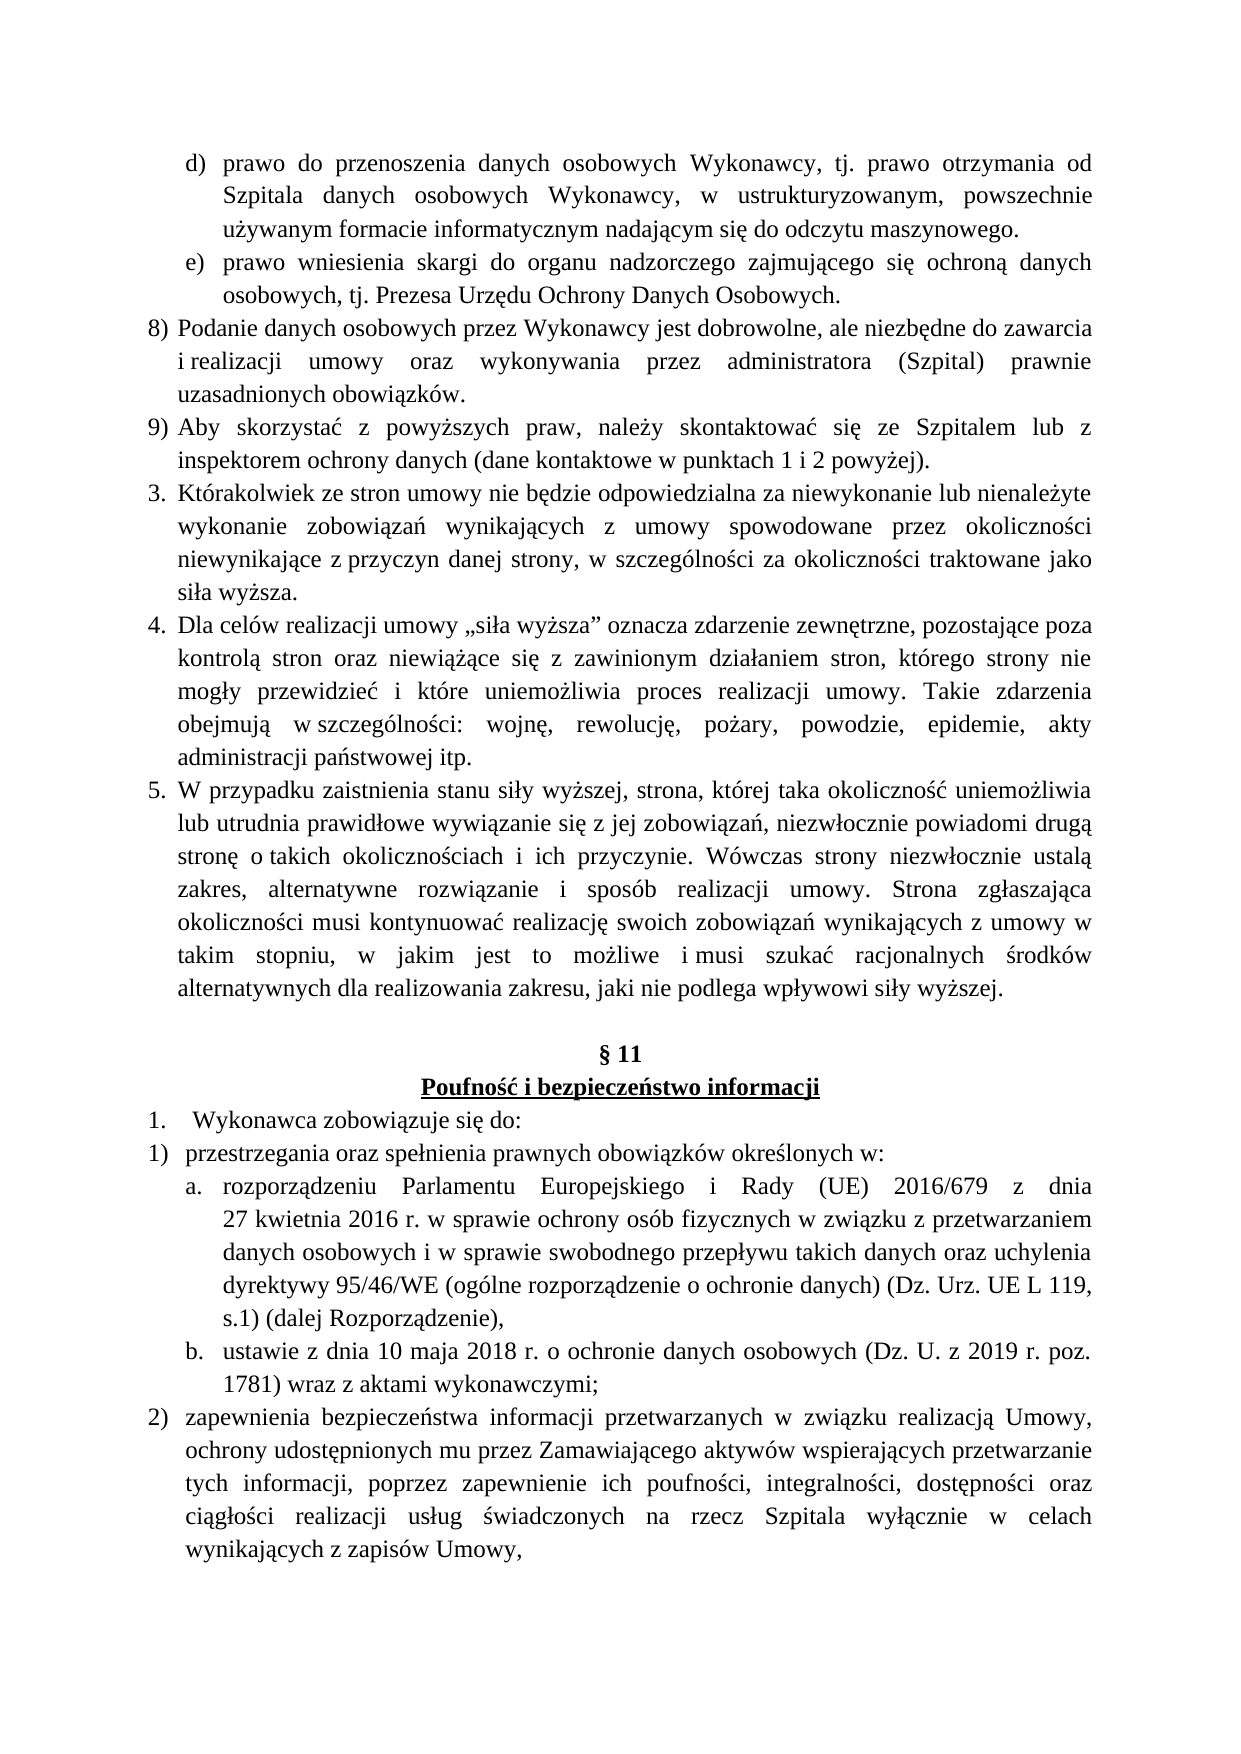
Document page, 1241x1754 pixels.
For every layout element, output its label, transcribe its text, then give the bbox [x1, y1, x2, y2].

list Którakolwiek ze stron umowy nie będzie odpowiedzialna za niewykonanie lub nienależyte wykonanie zobowiązań wynikających z umowy spowodowane przez okoliczności niewynikające z przyczyn danej strony, w szczególności za okoliczności traktowane jako siła wyższa. [148, 478, 1093, 606]
list ustawie z dnia 10 maja 2018 r. o ochronie danych osobowych (Dz. U. z 2019 r. poz. 1781) wraz z aktami wykonawczymi; [185, 1336, 1093, 1398]
text Poufność i bezpieczeństwo informacji [148, 1072, 1093, 1101]
list Aby skorzystać z powyższych praw, należy skontaktować się ze Szpitalem lub z inspektorem ochrony danych (dane kontaktowe w punktach 1 i 2 powyżej). [148, 412, 1093, 473]
list prawo wniesienia skargi do organu nadzorczego zajmującego się ochroną danych osobowych, tj. Prezesa Urzędu Ochrony Danych Osobowych. [185, 247, 1093, 308]
list Podanie danych osobowych przez Wykonawcy jest dobrowolne, ale niezbędne do zawarcia i realizacji umowy oraz wykonywania przez administratora (Szpital) prawnie uzasadnionych obowiązków. [148, 313, 1093, 407]
list Wykonawca zobowiązuje się do: [148, 1105, 1093, 1134]
list Dla celów realizacji umowy „siła wyższa” oznacza zdarzenie zewnętrzne, pozostające poza kontrolą stron oraz niewiążące się z zawinionym działaniem stron, którego strony nie mogły przewidzieć i które uniemożliwia proces realizacji umowy. Takie zdarzenia obejmują w szczególności: wojnę, rewolucję, pożary, powodzie, epidemie, akty administracji państwowej itp. [148, 610, 1093, 771]
list prawo do przenoszenia danych osobowych Wykonawcy, tj. prawo otrzymania od Szpitala danych osobowych Wykonawcy, w ustrukturyzowanym, powszechnie używanym formacie informatycznym nadającym się do odczytu maszynowego. [185, 148, 1093, 242]
list przestrzegania oraz spełnienia prawnych obowiązków określonych w: [148, 1138, 1093, 1167]
list W przypadku zaistnienia stanu siły wyższej, strona, której taka okoliczność uniemożliwia lub utrudnia prawidłowe wywiązanie się z jej zobowiązań, niezwłocznie powiadomi drugą stronę o takich okolicznościach i ich przyczynie. Wówczas strony niezwłocznie ustalą zakres, alternatywne rozwiązanie i sposób realizacji umowy. Strona zgłaszająca okoliczności musi kontynuować realizację swoich zobowiązań wynikających z umowy w takim stopniu, w jakim jest to możliwe i musi szukać racjonalnych środków alternatywnych dla realizowania zakresu, jaki nie podlega wpływowi siły wyższej. [148, 775, 1093, 1002]
list rozporządzeniu Parlamentu Europejskiego i Rady (UE) 2016/679 z dnia 27 kwietnia 2016 r. w sprawie ochrony osób fizycznych w związku z przetwarzaniem danych osobowych i w sprawie swobodnego przepływu takich danych oraz uchylenia dyrektywy 95/46/WE (ogólne rozporządzenie o ochronie danych) (Dz. Urz. UE L 119, s.1) (dalej Rozporządzenie), [185, 1171, 1093, 1332]
list zapewnienia bezpieczeństwa informacji przetwarzanych w związku realizacją Umowy, ochrony udostępnionych mu przez Zamawiającego aktywów wspierających przetwarzanie tych informacji, poprzez zapewnienie ich poufności, integralności, dostępności oraz ciągłości realizacji usług świadczonych na rzecz Szpitala wyłącznie w celach wynikających z zapisów Umowy, [148, 1402, 1093, 1563]
text § 11 [148, 1039, 1093, 1068]
